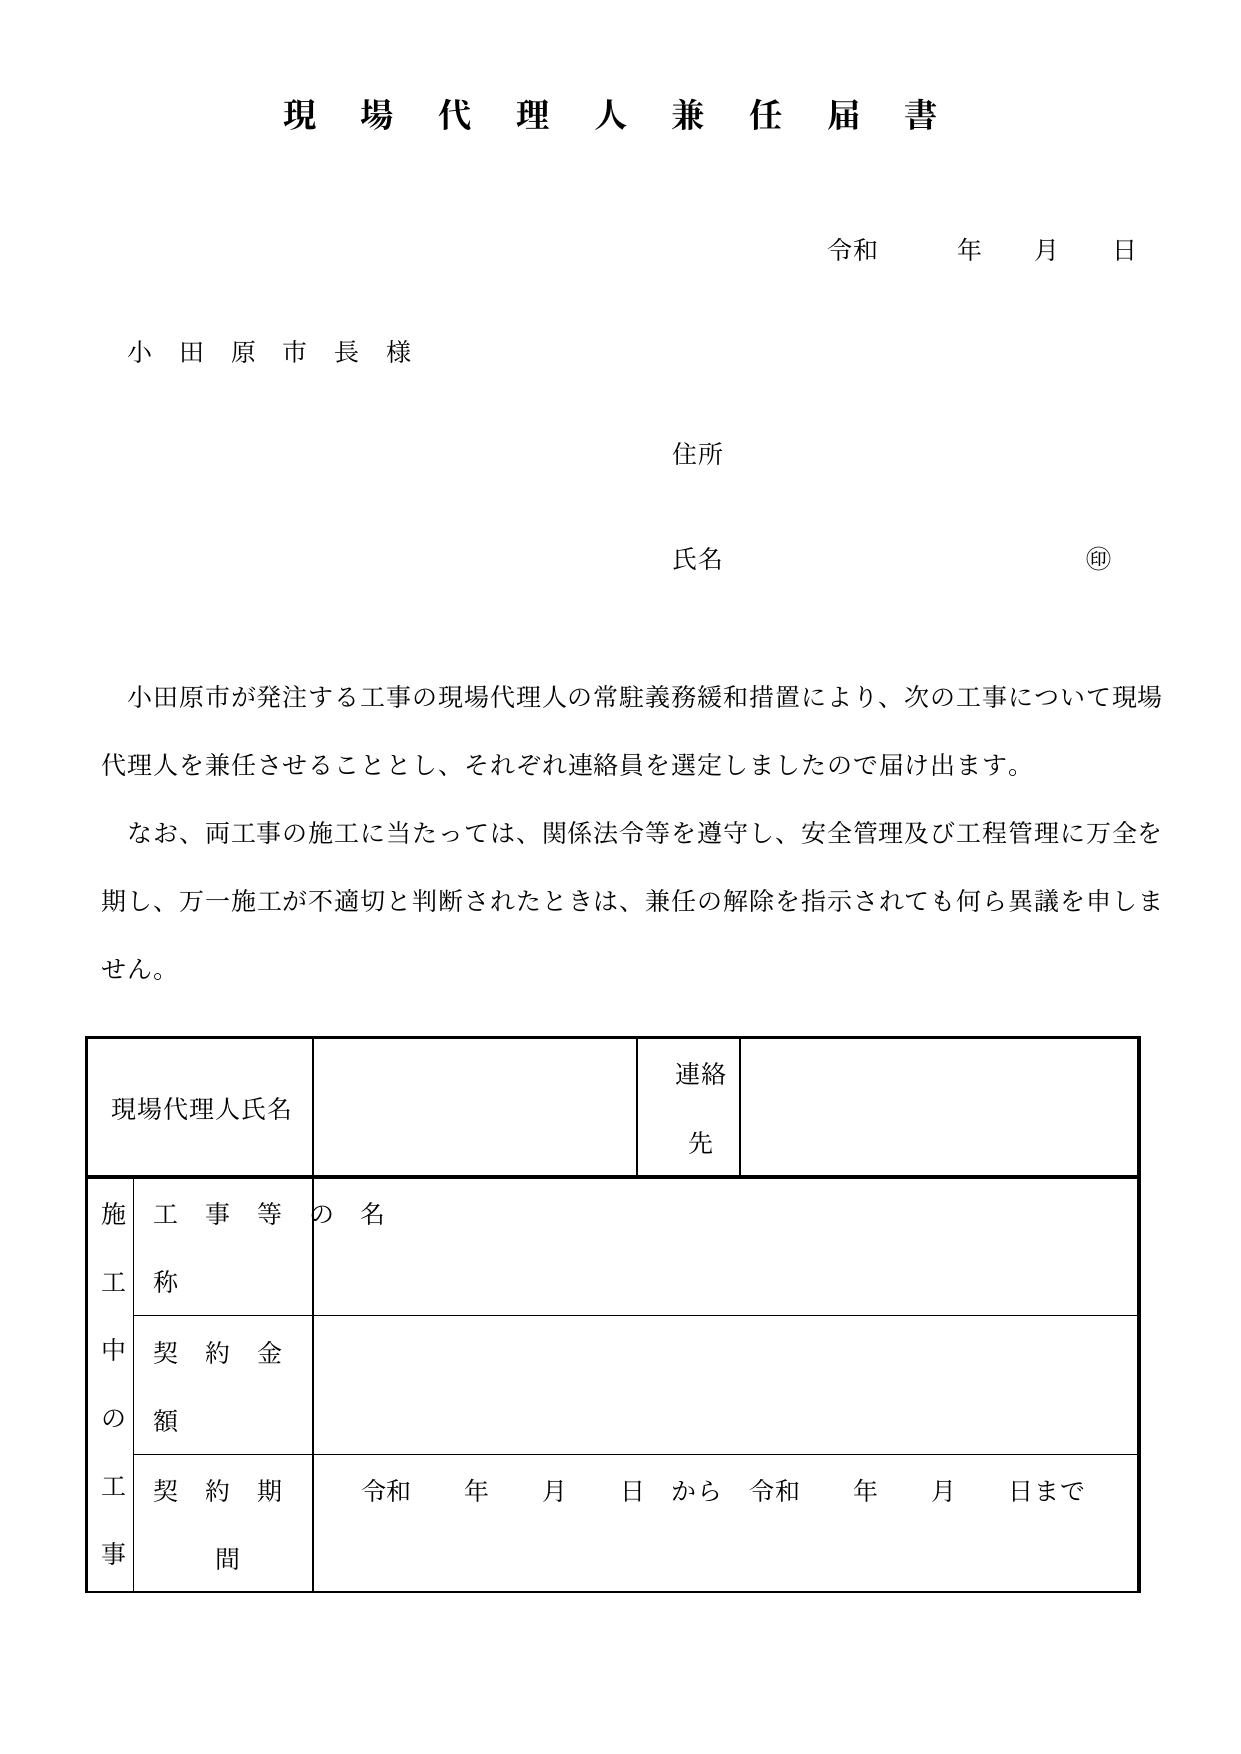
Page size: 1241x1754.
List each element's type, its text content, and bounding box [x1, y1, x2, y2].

text 住所 [75, 419, 1165, 487]
text 氏名 ㊞ [75, 523, 1165, 591]
table_cell 契約金額 [134, 1316, 312, 1454]
table_cell 工事等の名称 [134, 1179, 312, 1315]
table_cell 令和 年 月 日 から 令和 年 月 日まで [314, 1455, 1137, 1591]
text なお、両工事の施工に当たっては、関係法令等を遵守し、安全管理及び工程管理に万全を期し、万一施工が不適切と判断されたときは、兼任の解除を指示されても何ら異議を申しません。 [101, 798, 1165, 1002]
table_cell 契約期間 [134, 1455, 312, 1591]
text 小田原市が発注する工事の現場代理人の常駐義務緩和措置により、次の工事について現場代理人を兼任させることとし、それぞれ連絡員を選定しましたので届け出ます。 [101, 661, 1165, 798]
text 現 場 代 理 人 兼 任 届 書 [75, 78, 1165, 147]
table_cell 施工中の工事 [88, 1179, 133, 1591]
table_header 現場代理人氏名 [88, 1039, 312, 1175]
table_cell [314, 1179, 1137, 1315]
text 令和 年 月 日 [75, 215, 1165, 283]
table_header [741, 1039, 1137, 1175]
table_header 連絡先 [638, 1039, 739, 1175]
table_cell [314, 1316, 1137, 1454]
table_header [314, 1039, 636, 1175]
text 小 田 原 市 長 様 [75, 317, 1165, 385]
